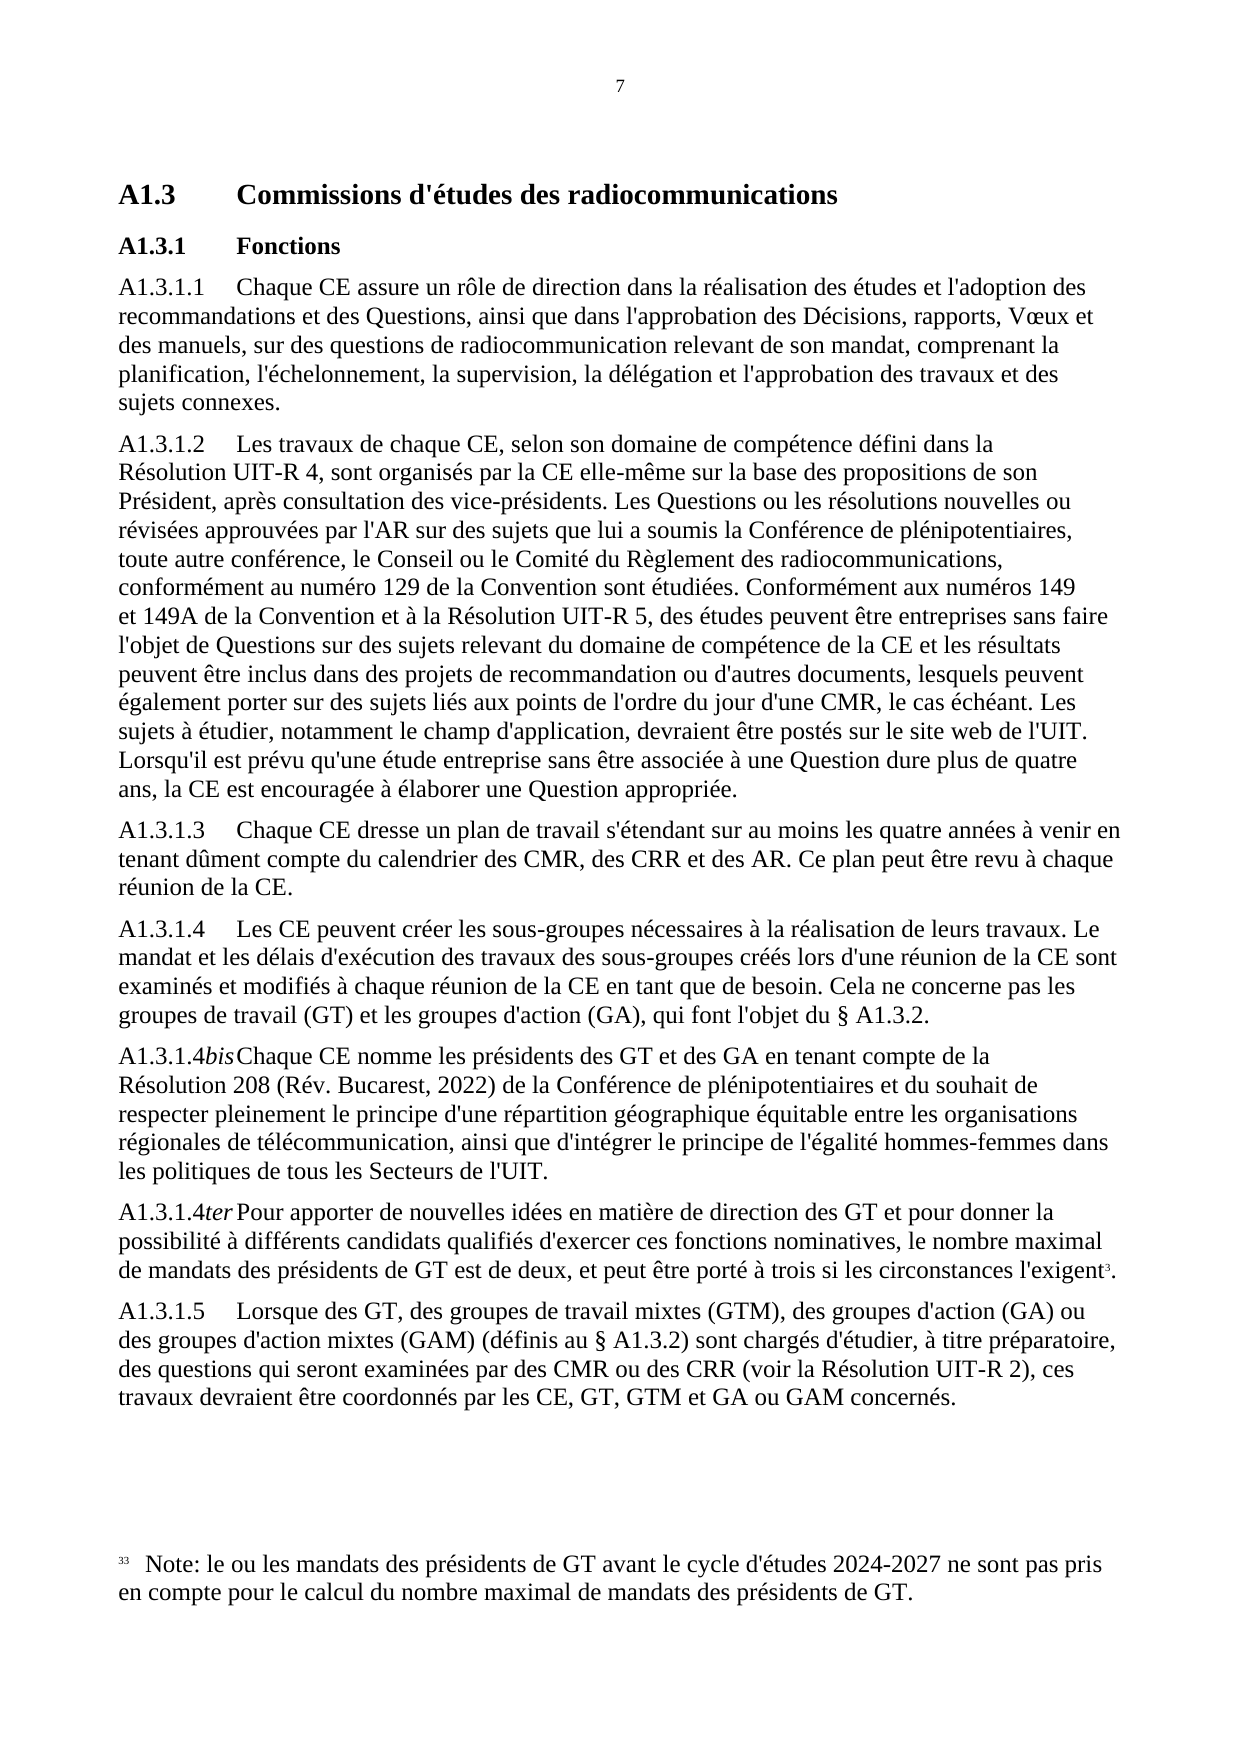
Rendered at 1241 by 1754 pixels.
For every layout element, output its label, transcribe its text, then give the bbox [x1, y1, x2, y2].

text A1.3.1.4 Les CE peuvent créer les sous-groupes nécessaires à la réalisation de leurs travaux. Le mandat et les délais d'exécution des travaux des sous-groupes créés lors d'une réunion de la CE sont examinés et modifiés à chaque réunion de la CE en tant que de besoin. Cela ne concerne pas les groupes de travail (GT) et les groupes d'action (GA), qui font l'objet du § A1.3.2. [118, 914, 1122, 1029]
text A1.3.1.4bis Chaque CE nomme les présidents des GT et des GA en tenant compte de la Résolution 208 (Rév. Bucarest, 2022) de la Conférence de plénipotentiaires et du souhait de respecter pleinement le principe d'une répartition géographique équitable entre les organisations régionales de télécommunication, ainsi que d'intégrer le principe de l'égalité hommes-femmes dans les politiques de tous les Secteurs de l'UIT. [118, 1041, 1122, 1185]
subtitle A1.3.1 Fonctions [118, 231, 1122, 260]
text A1.3.1.1 Chaque CE assure un rôle de direction dans la réalisation des études et l'adoption des recommandations et des Questions, ainsi que dans l'approbation des Décisions, rapports, Vœux et des manuels, sur des questions de radiocommunication relevant de son mandat, comprenant la planification, l'échelonnement, la supervision, la délégation et l'approbation des travaux et des sujets connexes. [118, 272, 1122, 416]
text A1.3.1.5 Lorsque des GT, des groupes de travail mixtes (GTM), des groupes d'action (GA) ou des groupes d'action mixtes (GAM) (définis au § A1.3.2) sont chargés d'étudier, à titre préparatoire, des questions qui seront examinées par des CMR ou des CRR (voir la Résolution UIT-R 2), ces travaux devraient être coordonnés par les CE, GT, GTM et GA ou GAM concernés. [118, 1296, 1122, 1411]
text A1.3.1.4ter Pour apporter de nouvelles idées en matière de direction des GT et pour donner la possibilité à différents candidats qualifiés d'exercer ces fonctions nominatives, le nombre maximal de mandats des présidents de GT est de deux, et peut être porté à trois si les circonstances l'exigent3. [118, 1197, 1122, 1284]
text A1.3.1.2 Les travaux de chaque CE, selon son domaine de compétence défini dans la Résolution UIT-R 4, sont organisés par la CE elle-même sur la base des propositions de son Président, après consultation des vice-présidents. Les Questions ou les résolutions nouvelles ou révisées approuvées par l'AR sur des sujets que lui a soumis la Conférence de plénipotentiaires, toute autre conférence, le Conseil ou le Comité du Règlement des radiocommunications, conformément au numéro 129 de la Convention sont étudiées. Conformément aux numéros 149 et 149A de la Convention et à la Résolution UIT-R 5, des études peuvent être entreprises sans faire l'objet de Questions sur des sujets relevant du domaine de compétence de la CE et les résultats peuvent être inclus dans des projets de recommandation ou d'autres documents, lesquels peuvent également porter sur des sujets liés aux points de l'ordre du jour d'une CMR, le cas échéant. Les sujets à étudier, notamment le champ d'application, devraient être postés sur le site web de l'UIT. Lorsqu'il est prévu qu'une étude entreprise sans être associée à une Question dure plus de quatre ans, la CE est encouragée à élaborer une Question appropriée. [118, 429, 1122, 802]
subtitle A1.3 Commissions d'études des radiocommunications [118, 177, 1122, 210]
text A1.3.1.3 Chaque CE dresse un plan de travail s'étendant sur au moins les quatre années à venir en tenant dûment compte du calendrier des CMR, des CRR et des AR. Ce plan peut être revu à chaque réunion de la CE. [118, 815, 1122, 901]
